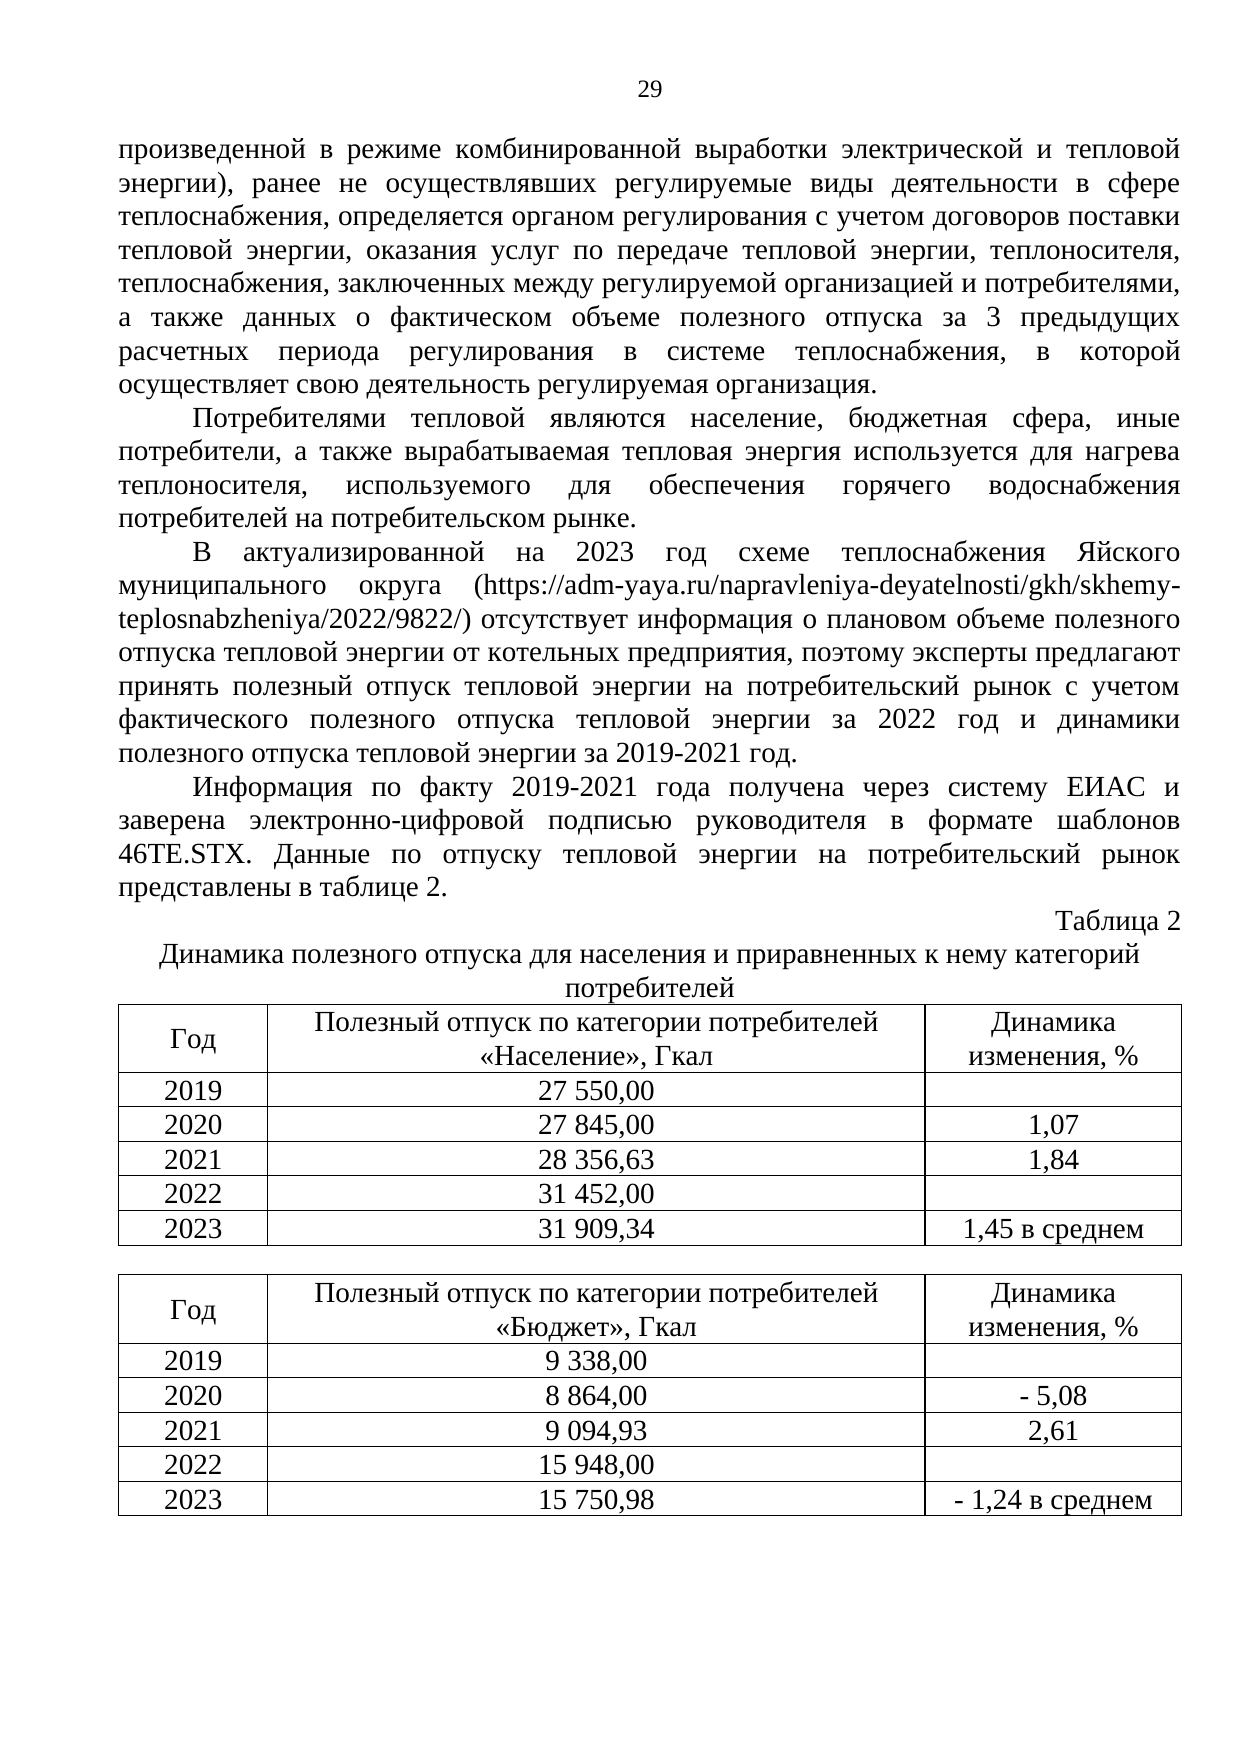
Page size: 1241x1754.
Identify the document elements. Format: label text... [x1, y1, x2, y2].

table_cell 2,61 [926, 1413, 1181, 1446]
table_cell [926, 1176, 1181, 1210]
table_cell 2022 [119, 1447, 267, 1481]
table_header Динамика изменения, % [926, 1275, 1181, 1342]
table_cell 1,07 [926, 1107, 1181, 1141]
table_header Год [119, 1275, 267, 1342]
text Таблица 2 [118, 903, 1181, 936]
table_header Полезный отпуск по категории потребителей «Бюджет», Гкал [268, 1275, 924, 1342]
table_cell [926, 1447, 1181, 1481]
table_cell 2022 [119, 1176, 267, 1210]
table_header Год [119, 1005, 267, 1072]
table_cell 27 845,00 [268, 1107, 924, 1141]
text Потребителями тепловой являются население, бюджетная сфера, иные потребители, а также вырабатываемая тепловая энергия используется для нагрева теплоносителя, используемого для обеспечения горячего водоснабжения потребителей на потребительском рынке. [118, 400, 1181, 534]
table_header Полезный отпуск по категории потребителей «Население», Гкал [268, 1005, 924, 1072]
table_cell - 5,08 [926, 1378, 1181, 1412]
text Динамика полезного отпуска для населения и приравненных к нему категорий потребителей [118, 936, 1181, 1003]
table_cell 2019 [119, 1073, 267, 1106]
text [118, 131, 1181, 400]
table_cell 2021 [119, 1142, 267, 1175]
table_cell [926, 1073, 1181, 1106]
table_cell 31 909,34 [268, 1211, 924, 1244]
table_cell [926, 1344, 1181, 1377]
table_cell 9 338,00 [268, 1344, 924, 1377]
table_cell - 1,24 в среднем [926, 1482, 1181, 1515]
table_header Динамика изменения, % [926, 1005, 1181, 1072]
table_cell 15 948,00 [268, 1447, 924, 1481]
table_cell 2021 [119, 1413, 267, 1446]
table_cell 2023 [119, 1482, 267, 1515]
table_cell 9 094,93 [268, 1413, 924, 1446]
table_cell 1,45 в среднем [926, 1211, 1181, 1244]
table_cell 15 750,98 [268, 1482, 924, 1515]
text Информация по факту 2019-2021 года получена через систему ЕИАС и заверена электронно-цифровой подписью руководителя в формате шаблонов 46TE.STX. Данные по отпуску тепловой энергии на потребительский рынок представлены в таблице 2. [118, 769, 1181, 903]
table_cell 2023 [119, 1211, 267, 1244]
table_cell 31 452,00 [268, 1176, 924, 1210]
table_cell 8 864,00 [268, 1378, 924, 1412]
table_cell 27 550,00 [268, 1073, 924, 1106]
table_cell 2020 [119, 1107, 267, 1141]
table_cell 2020 [119, 1378, 267, 1412]
table_cell 28 356,63 [268, 1142, 924, 1175]
table_cell 1,84 [926, 1142, 1181, 1175]
table_cell 2019 [119, 1344, 267, 1377]
text В актуализированной на 2023 год схеме теплоснабжения Яйского муниципального округа (https://adm-yaya.ru/napravleniya-deyatelnosti/gkh/skhemy-teplosnabzheniya/2022/9822/) отсутствует информация о плановом объеме полезного отпуска тепловой энергии от котельных предприятия, поэтому эксперты предлагают принять полезный отпуск тепловой энергии на потребительский рынок с учетом фактического полезного отпуска тепловой энергии за 2022 год и динамики полезного отпуска тепловой энергии за 2019-2021 год. [118, 534, 1181, 769]
